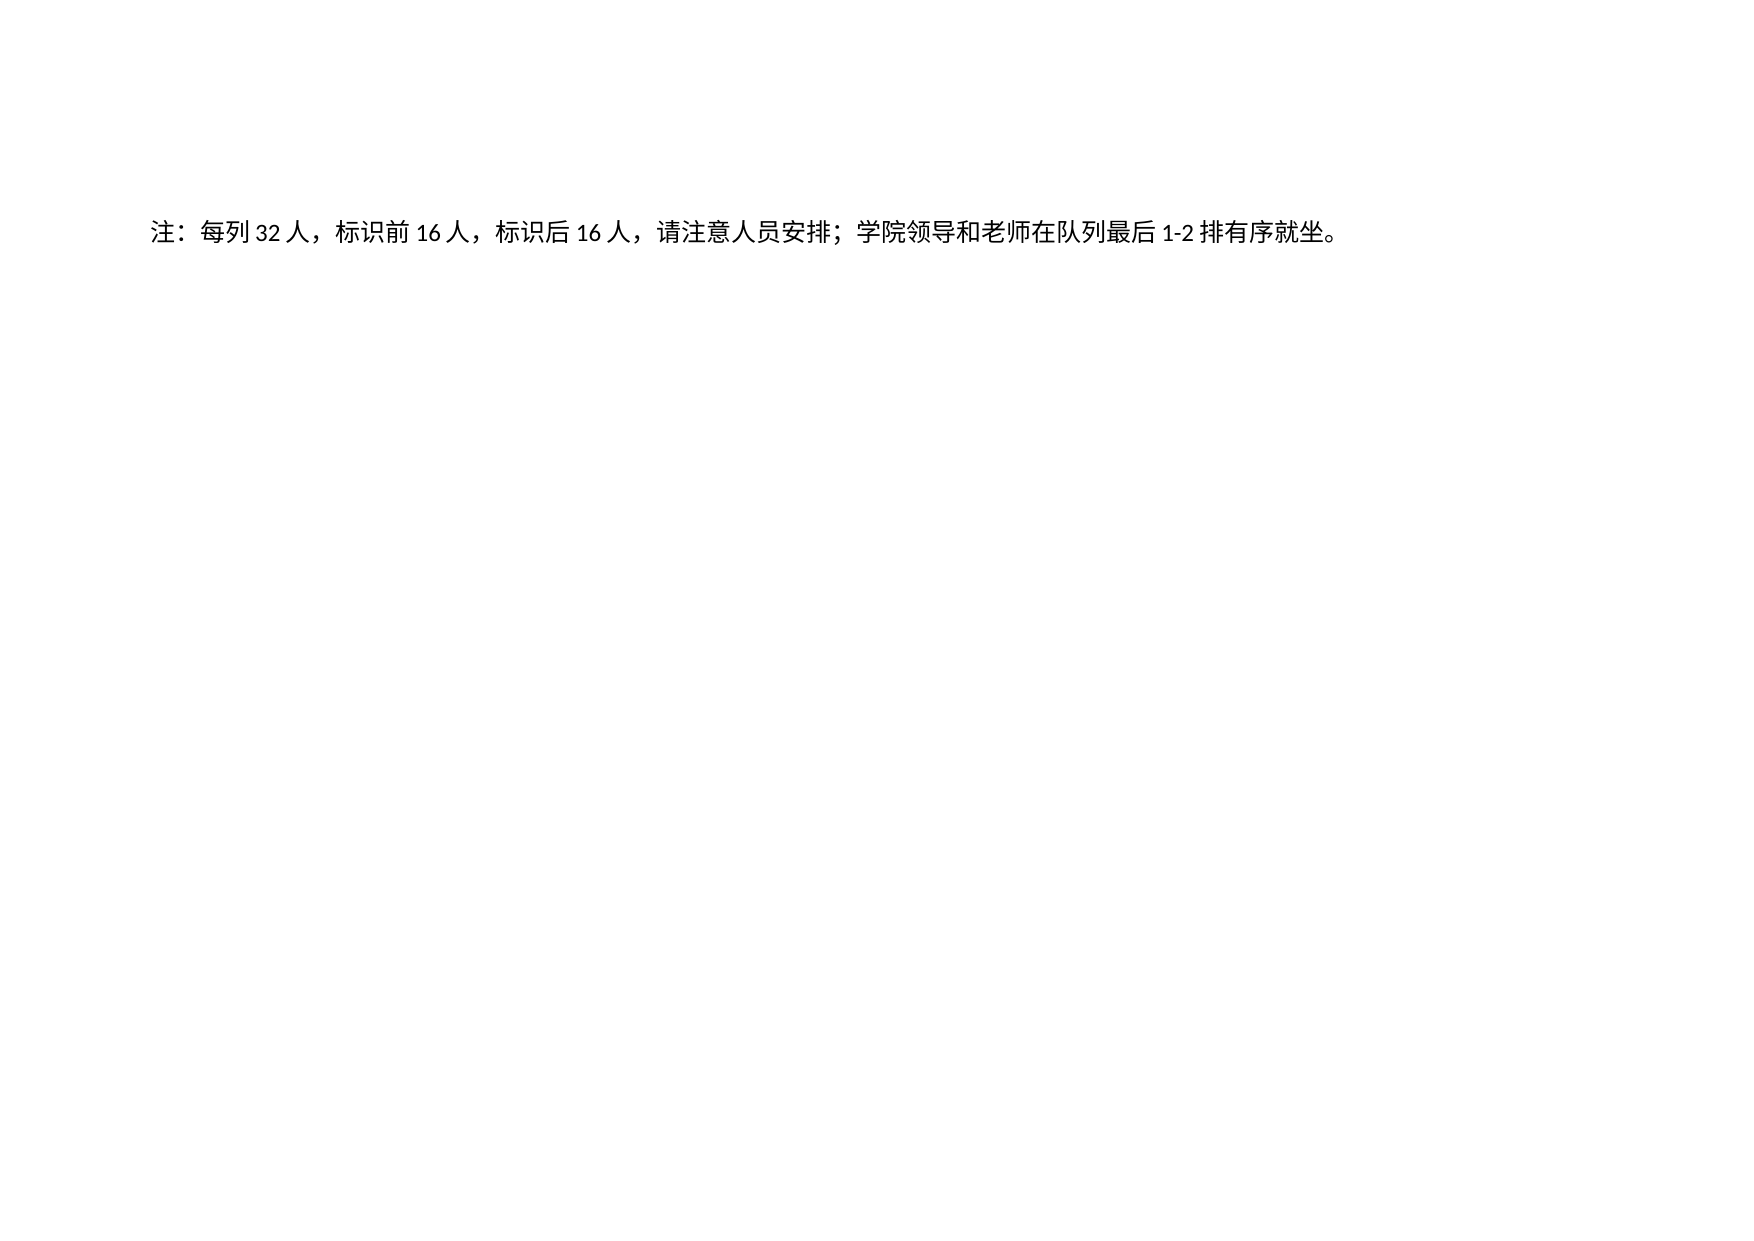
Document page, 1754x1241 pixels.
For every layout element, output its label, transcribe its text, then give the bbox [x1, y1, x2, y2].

text 注：每列32人，标识前16人，标识后16人，请注意人员安排；学院领导和老师在队列最后1-2排有序就坐。 [150, 198, 1604, 263]
